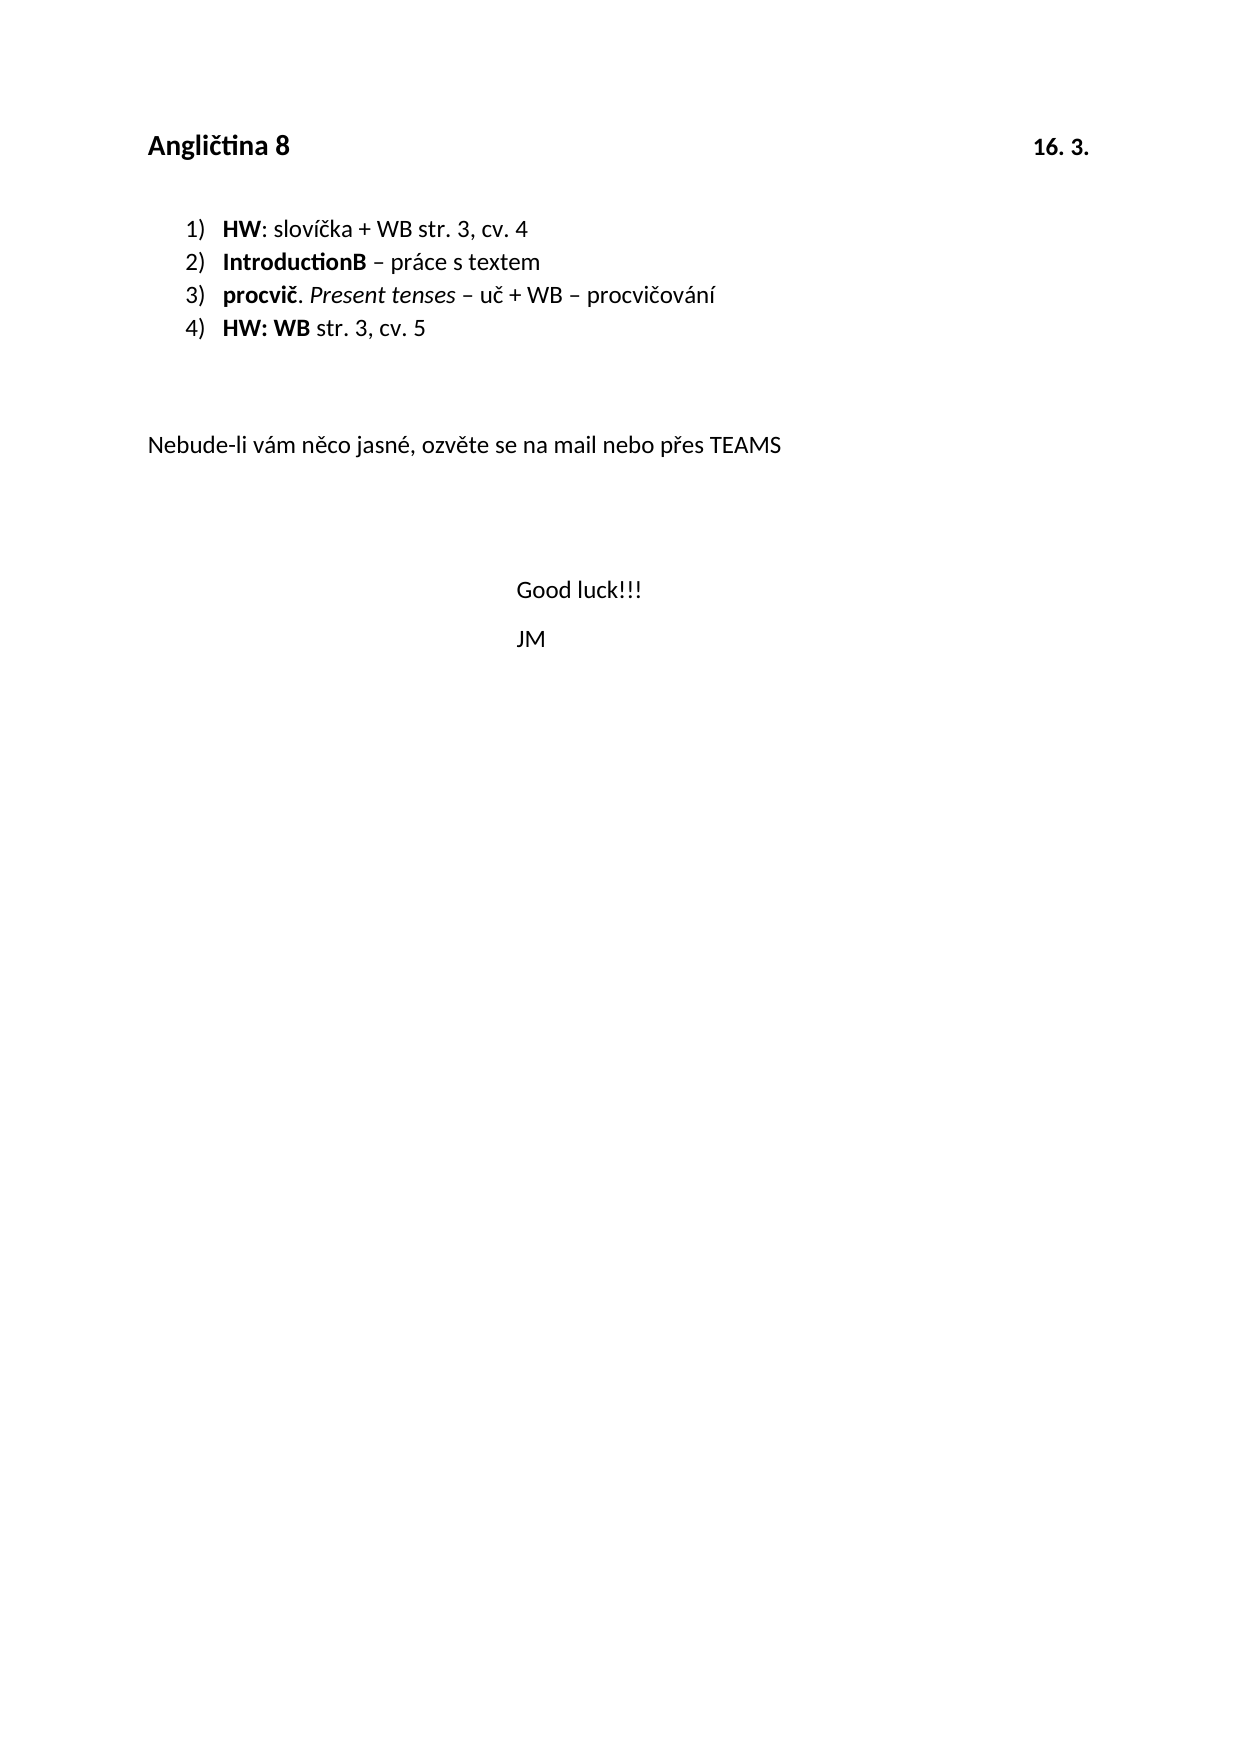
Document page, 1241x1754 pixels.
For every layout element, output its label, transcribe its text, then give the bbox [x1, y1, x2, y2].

list IntroductionB – práce s textem [185, 247, 1093, 277]
text Angličtina 8 16. 3. [148, 127, 1093, 163]
list HW: WB str. 3, cv. 5 [185, 312, 1093, 343]
text JM [443, 624, 1093, 654]
list procvič. Present tenses – uč + WB – procvičování [185, 279, 1093, 310]
text Nebude-li vám něco jasné, ozvěte se na mail nebo přes TEAMS [148, 429, 1093, 460]
list HW: slovíčka + WB str. 3, cv. 4 [185, 214, 1093, 244]
text Good luck!!! [443, 574, 1093, 604]
